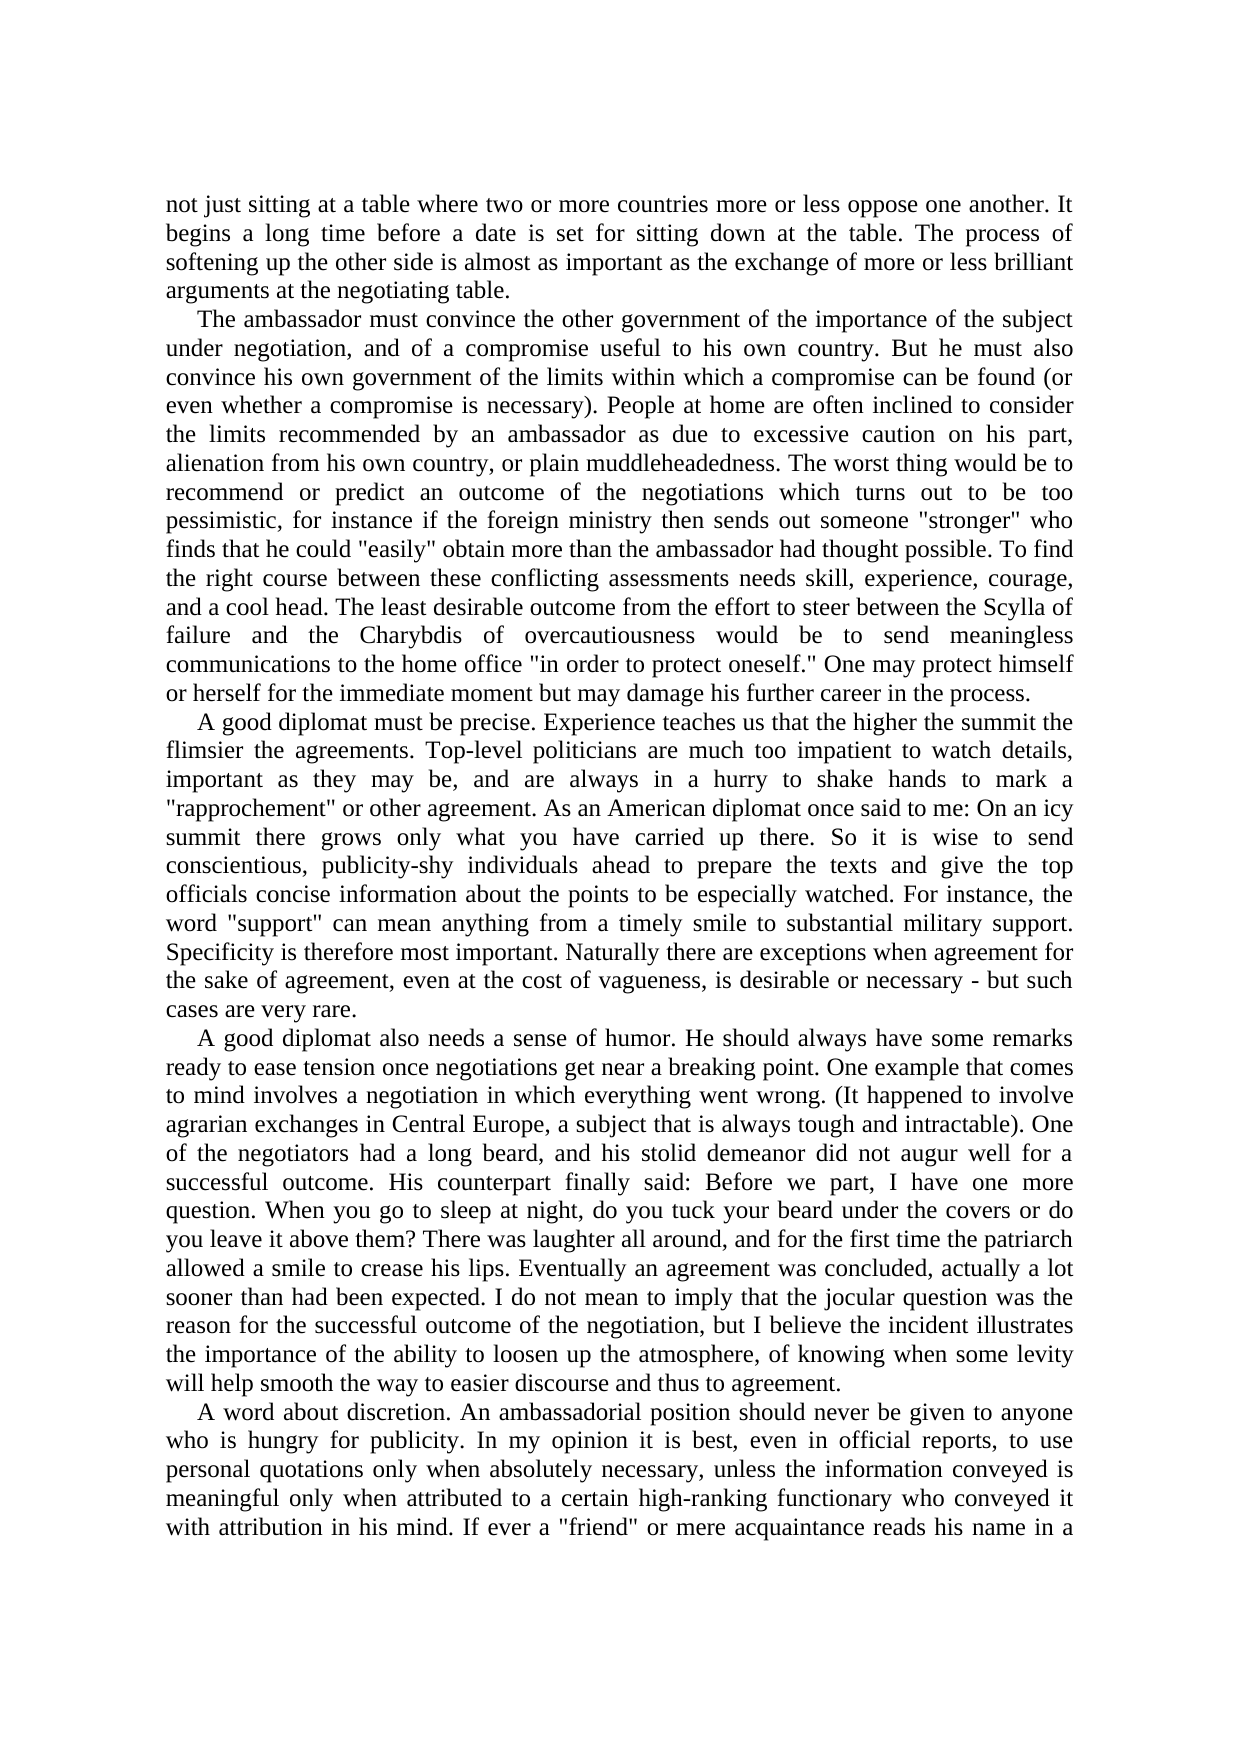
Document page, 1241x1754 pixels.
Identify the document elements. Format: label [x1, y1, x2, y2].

table_cell [150, 150, 1090, 1595]
